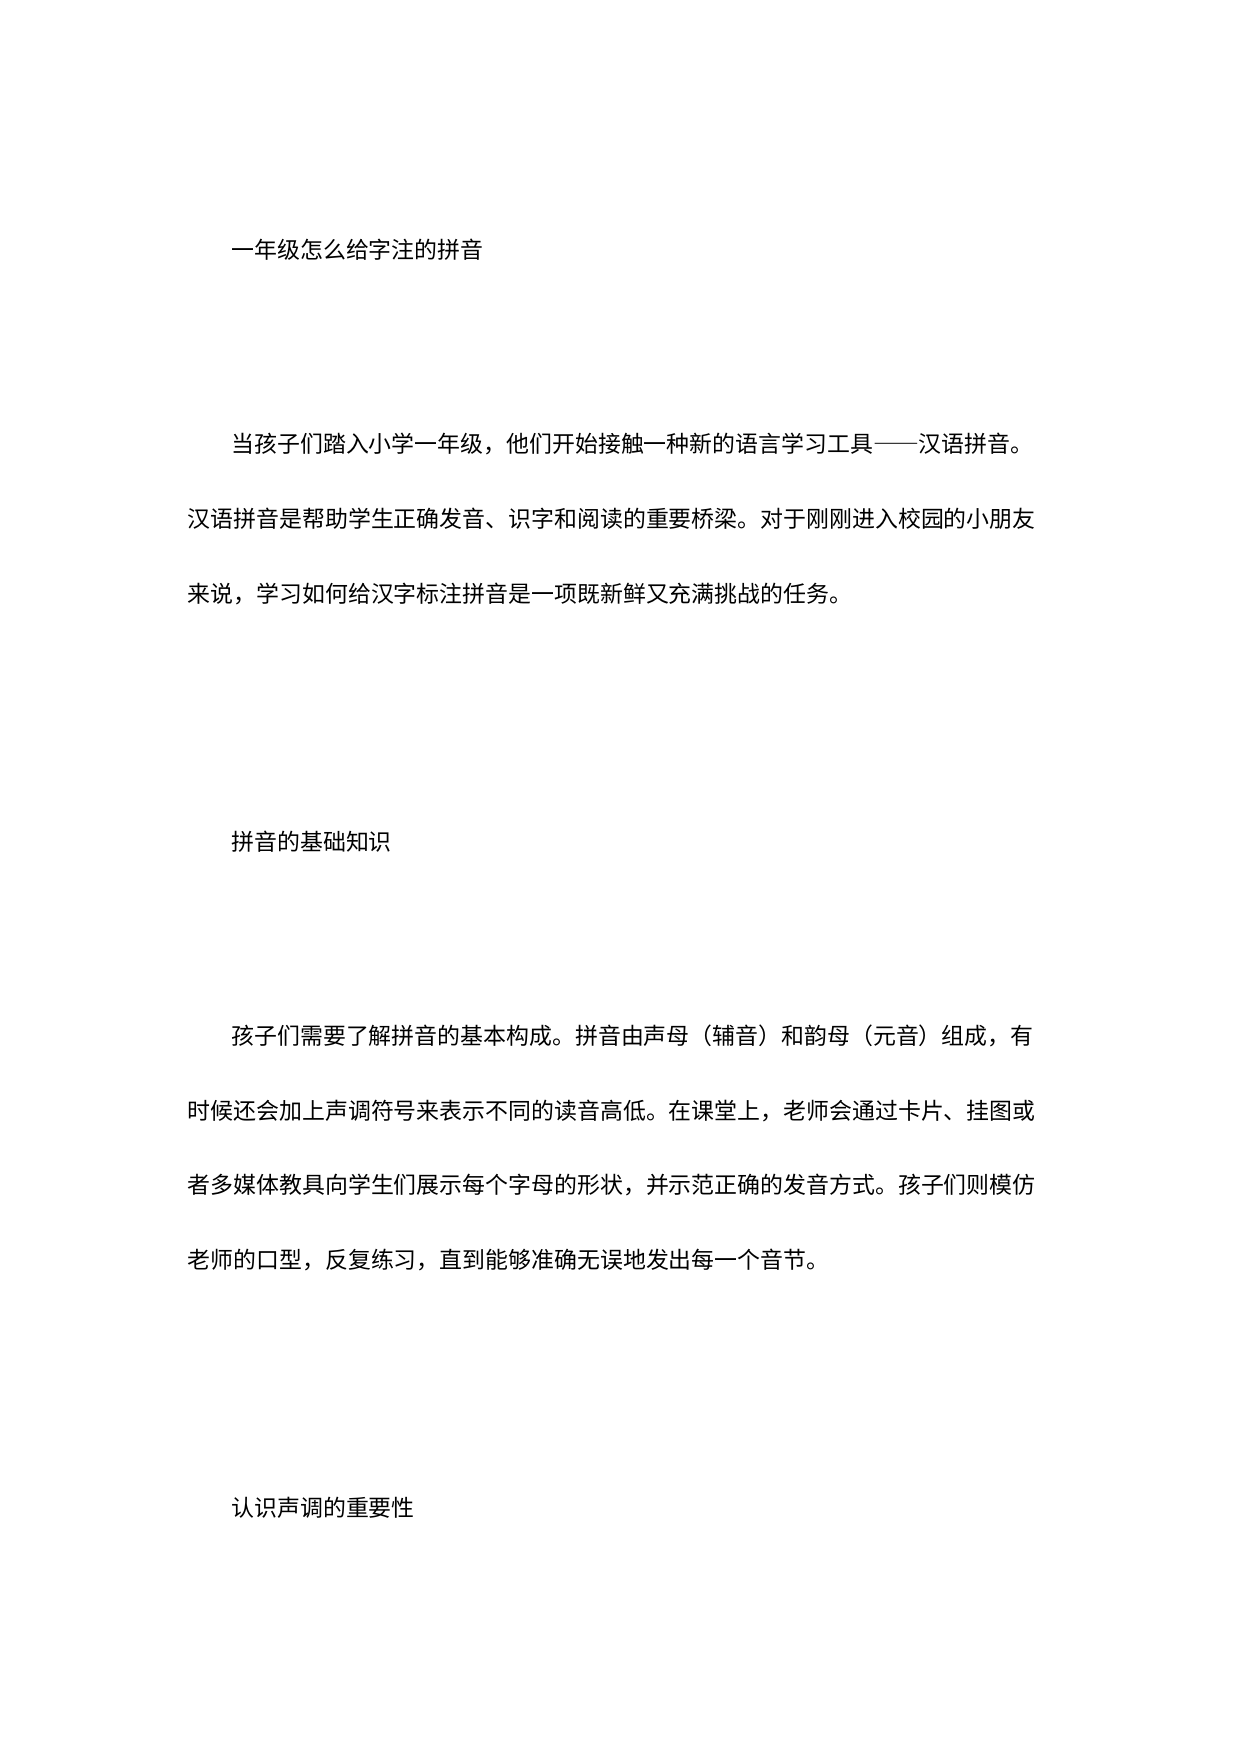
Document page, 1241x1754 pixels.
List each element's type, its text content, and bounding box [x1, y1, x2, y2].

text 认识声调的重要性 [187, 1474, 1053, 1539]
text 孩子们需要了解拼音的基本构成。拼音由声母（辅音）和韵母（元音）组成，有时候还会加上声调符号来表示不同的读音高低。在课堂上，老师会通过卡片、挂图或者多媒体教具向学生们展示每个字母的形状，并示范正确的发音方式。孩子们则模仿老师的口型，反复练习，直到能够准确无误地发出每一个音节。 [187, 1002, 1053, 1291]
text 一年级怎么给字注的拼音 [187, 216, 1053, 281]
text 拼音的基础知识 [187, 808, 1053, 873]
text 当孩子们踏入小学一年级，他们开始接触一种新的语言学习工具——汉语拼音。汉语拼音是帮助学生正确发音、识字和阅读的重要桥梁。对于刚刚进入校园的小朋友来说，学习如何给汉字标注拼音是一项既新鲜又充满挑战的任务。 [187, 410, 1053, 624]
